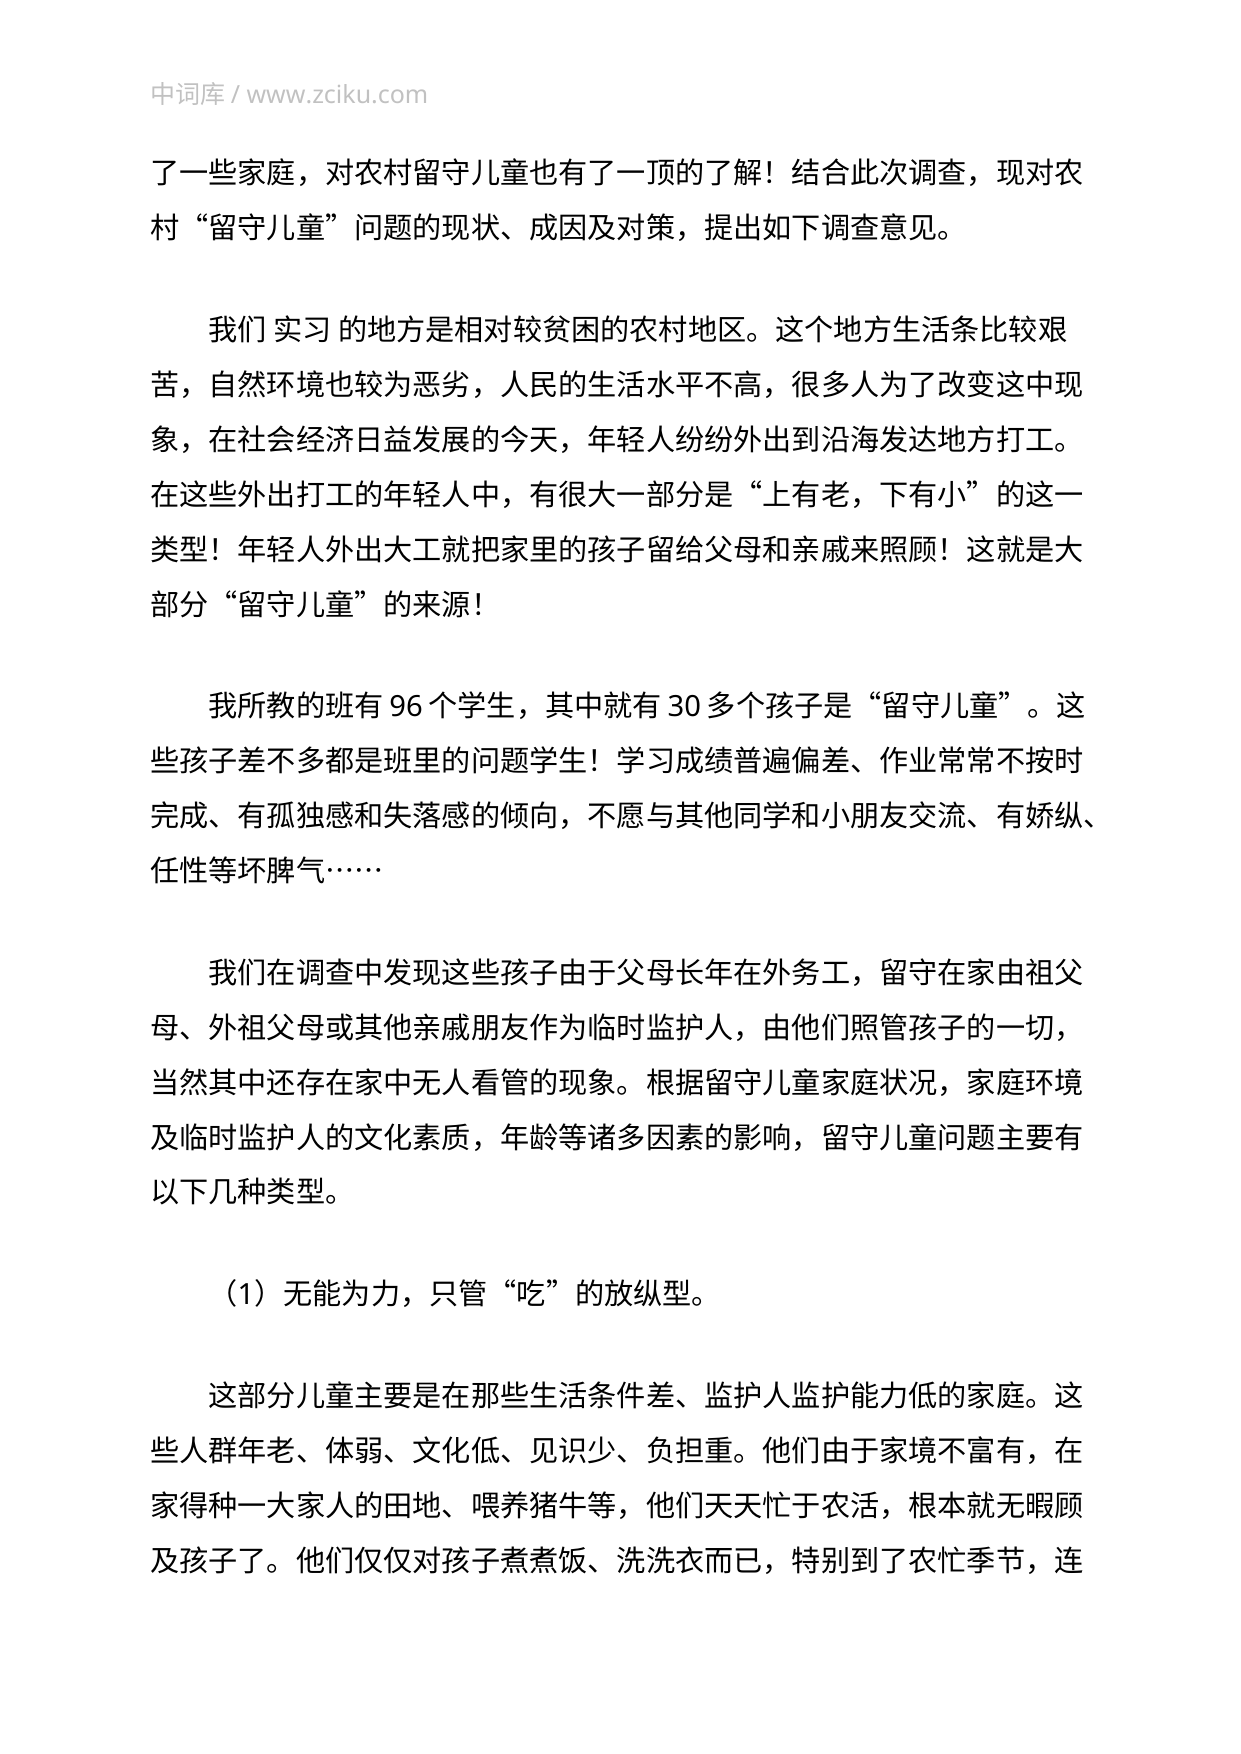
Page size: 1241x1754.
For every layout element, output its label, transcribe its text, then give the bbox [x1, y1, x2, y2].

text 我们在调查中发现这些孩子由于父母长年在外务工，留守在家由祖父母、外祖父母或其他亲戚朋友作为临时监护人，由他们照管孩子的一切，当然其中还存在家中无人看管的现象。根据留守儿童家庭状况，家庭环境及临时监护人的文化素质，年龄等诸多因素的影响，留守儿童问题主要有以下几种类型。 [150, 949, 1090, 1211]
text 我们 实习 的地方是相对较贫困的农村地区。这个地方生活条比较艰苦，自然环境也较为恶劣，人民的生活水平不高，很多人为了改变这中现象，在社会经济日益发展的今天，年轻人纷纷外出到沿海发达地方打工。在这些外出打工的年轻人中，有很大一部分是“上有老，下有小”的这一类型！年轻人外出大工就把家里的孩子留给父母和亲戚来照顾！这就是大部分“留守儿童”的来源！ [150, 307, 1090, 623]
text （1）无能为力，只管“吃”的放纵型。 [150, 1271, 1090, 1313]
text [150, 1373, 1090, 1580]
text 我所教的班有96个学生，其中就有30多个孩子是“留守儿童”。这些孩子差不多都是班里的问题学生！学习成绩普遍偏差、作业常常不按时完成、有孤独感和失落感的倾向，不愿与其他同学和小朋友交流、有娇纵、任性等坏脾气…… [150, 683, 1090, 890]
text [150, 150, 1090, 247]
